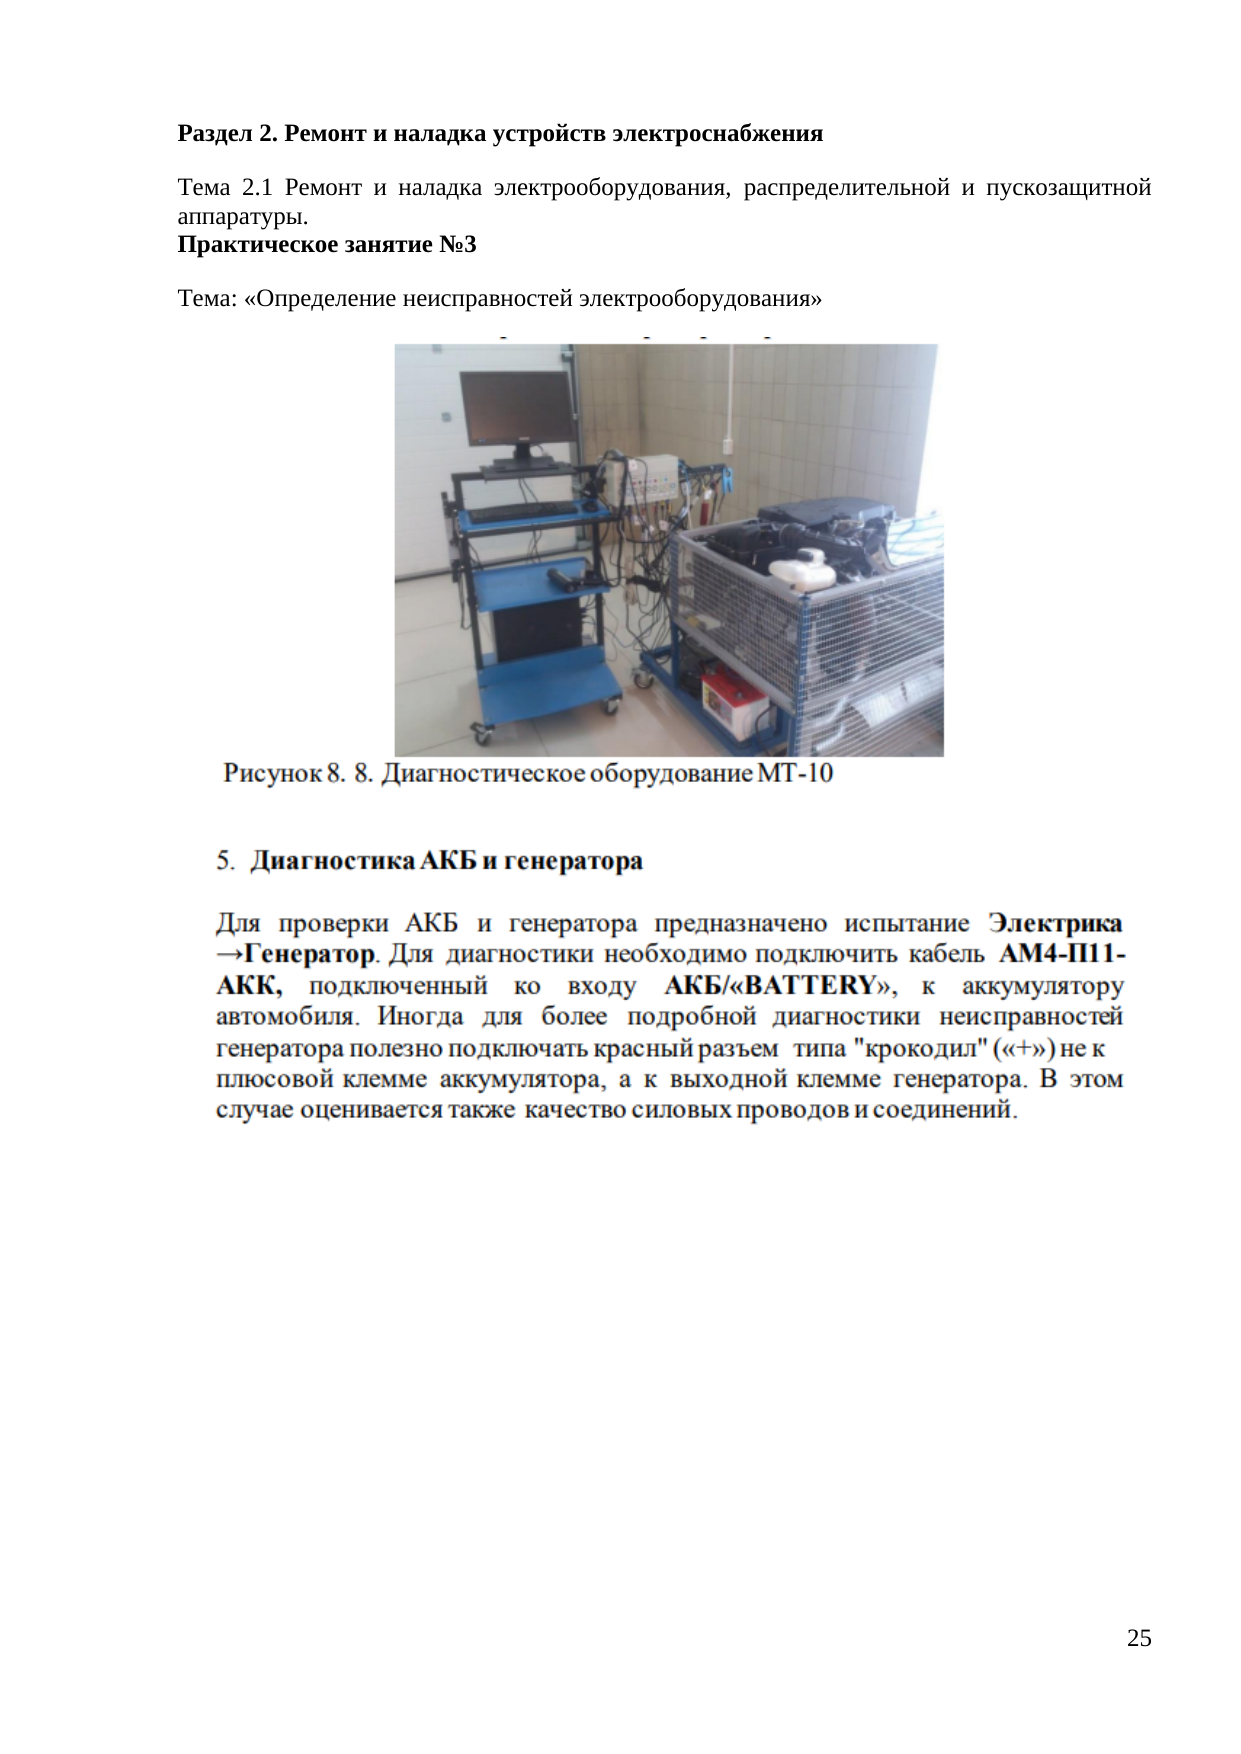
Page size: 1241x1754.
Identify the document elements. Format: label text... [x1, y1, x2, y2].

text Практическое занятие №3 [177, 229, 1152, 258]
text Тема 2.1 Ремонт и наладка электрооборудования, распределительной и пускозащитной аппаратуры. [177, 172, 1152, 229]
picture [177, 337, 1152, 1144]
text Тема: «Определение неисправностей электрооборудования» [177, 283, 1152, 312]
text Раздел 2. Ремонт и наладка устройств электроснабжения [177, 118, 1152, 147]
